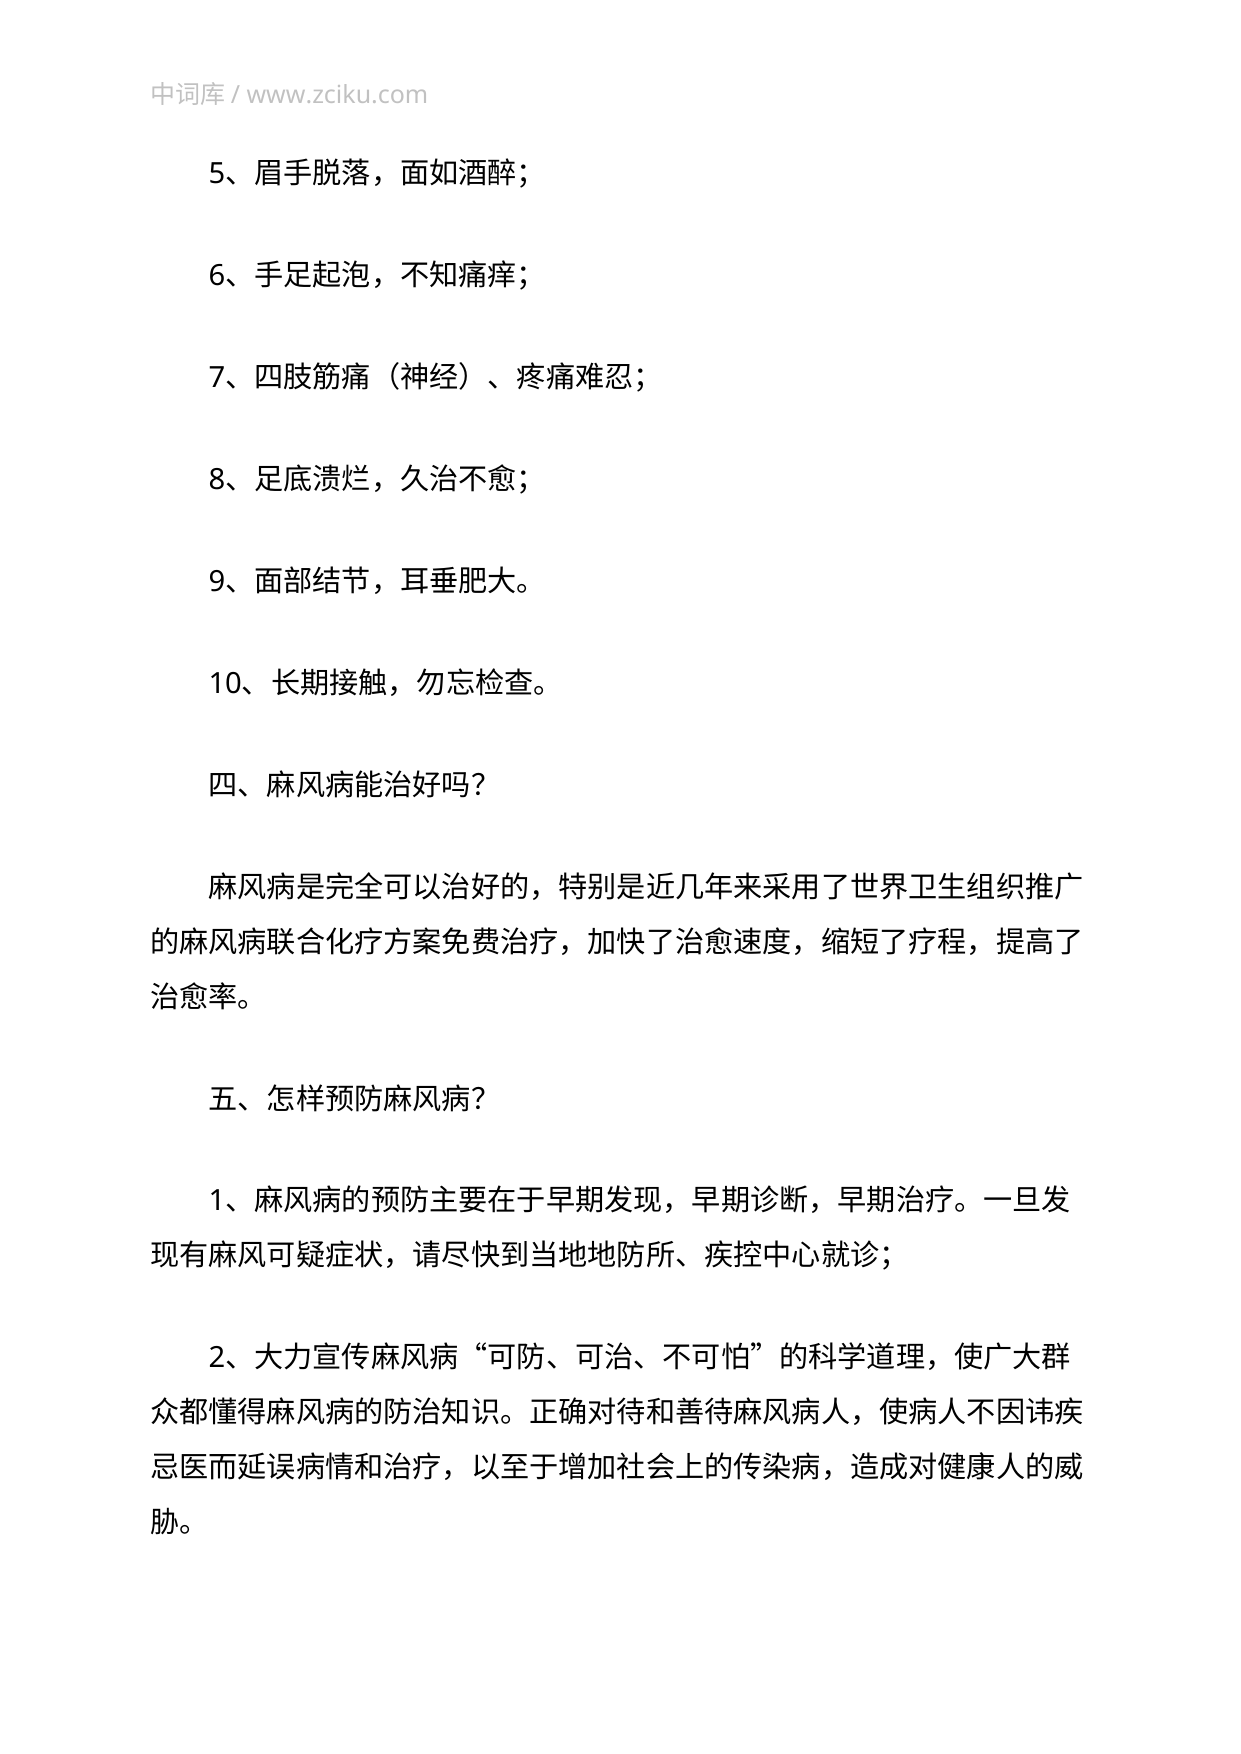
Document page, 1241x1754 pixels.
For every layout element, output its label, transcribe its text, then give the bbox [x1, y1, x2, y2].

text 10、长期接触，勿忘检查。 [150, 660, 1090, 702]
text 四、麻风病能治好吗？ [150, 762, 1090, 804]
text 7、四肢筋痛（神经）、疼痛难忍； [150, 354, 1090, 396]
text 5、眉手脱落，面如酒醉； [150, 150, 1090, 192]
text 1、麻风病的预防主要在于早期发现，早期诊断，早期治疗。一旦发现有麻风可疑症状，请尽快到当地地防所、疾控中心就诊； [150, 1177, 1090, 1274]
text 9、面部结节，耳垂肥大。 [150, 558, 1090, 600]
text 6、手足起泡，不知痛痒； [150, 252, 1090, 294]
text 2、大力宣传麻风病“可防、可治、不可怕”的科学道理，使广大群众都懂得麻风病的防治知识。正确对待和善待麻风病人，使病人不因讳疾忌医而延误病情和治疗，以至于增加社会上的传染病，造成对健康人的威胁。 [150, 1334, 1090, 1541]
text 麻风病是完全可以治好的，特别是近几年来采用了世界卫生组织推广的麻风病联合化疗方案免费治疗，加快了治愈速度，缩短了疗程，提高了治愈率。 [150, 864, 1090, 1016]
text 五、怎样预防麻风病？ [150, 1075, 1090, 1117]
text 8、足底溃烂，久治不愈； [150, 456, 1090, 498]
